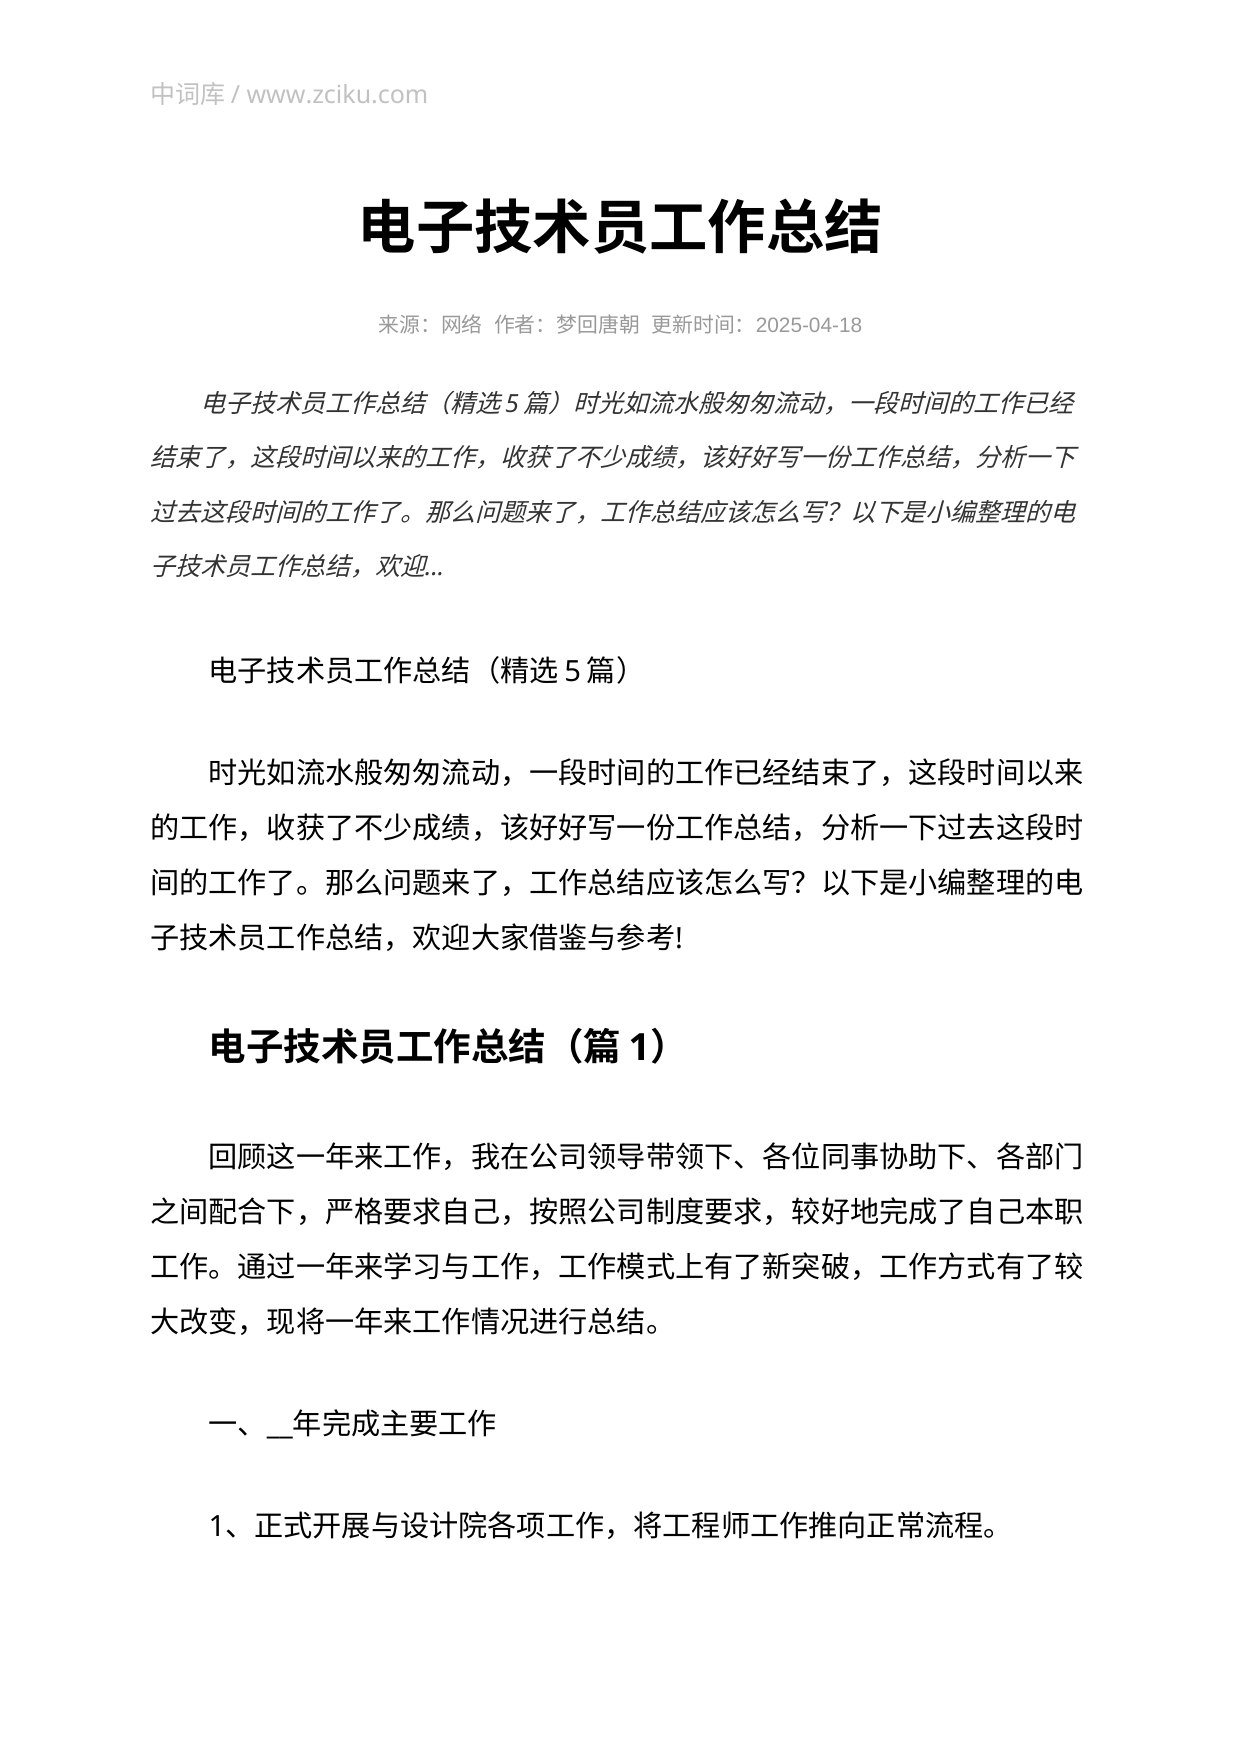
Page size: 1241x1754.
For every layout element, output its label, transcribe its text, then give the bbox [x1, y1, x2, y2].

text 一、__年完成主要工作 [150, 1401, 1090, 1443]
text 来源：网络 作者：梦回唐朝 更新时间：2025-04-18 [150, 313, 1090, 337]
text 1、正式开展与设计院各项工作，将工程师工作推向正常流程。 [150, 1502, 1090, 1545]
text 回顾这一年来工作，我在公司领导带领下、各位同事协助下、各部门之间配合下，严格要求自己，按照公司制度要求，较好地完成了自己本职工作。通过一年来学习与工作，工作模式上有了新突破，工作方式有了较大改变，现将一年来工作情况进行总结。 [150, 1134, 1090, 1341]
text 时光如流水般匆匆流动，一段时间的工作已经结束了，这段时间以来的工作，收获了不少成绩，该好好写一份工作总结，分析一下过去这段时间的工作了。那么问题来了，工作总结应该怎么写？以下是小编整理的电子技术员工作总结，欢迎大家借鉴与参考! [150, 750, 1090, 957]
text 电子技术员工作总结（篇1） [150, 1016, 1090, 1071]
subtitle 电子技术员工作总结 [150, 181, 1090, 266]
text 电子技术员工作总结（精选5篇） [150, 648, 1090, 690]
text 电子技术员工作总结（精选5篇）时光如流水般匆匆流动，一段时间的工作已经结束了，这段时间以来的工作，收获了不少成绩，该好好写一份工作总结，分析一下过去这段时间的工作了。那么问题来了，工作总结应该怎么写？以下是小编整理的电子技术员工作总结，欢迎... [150, 383, 1090, 583]
